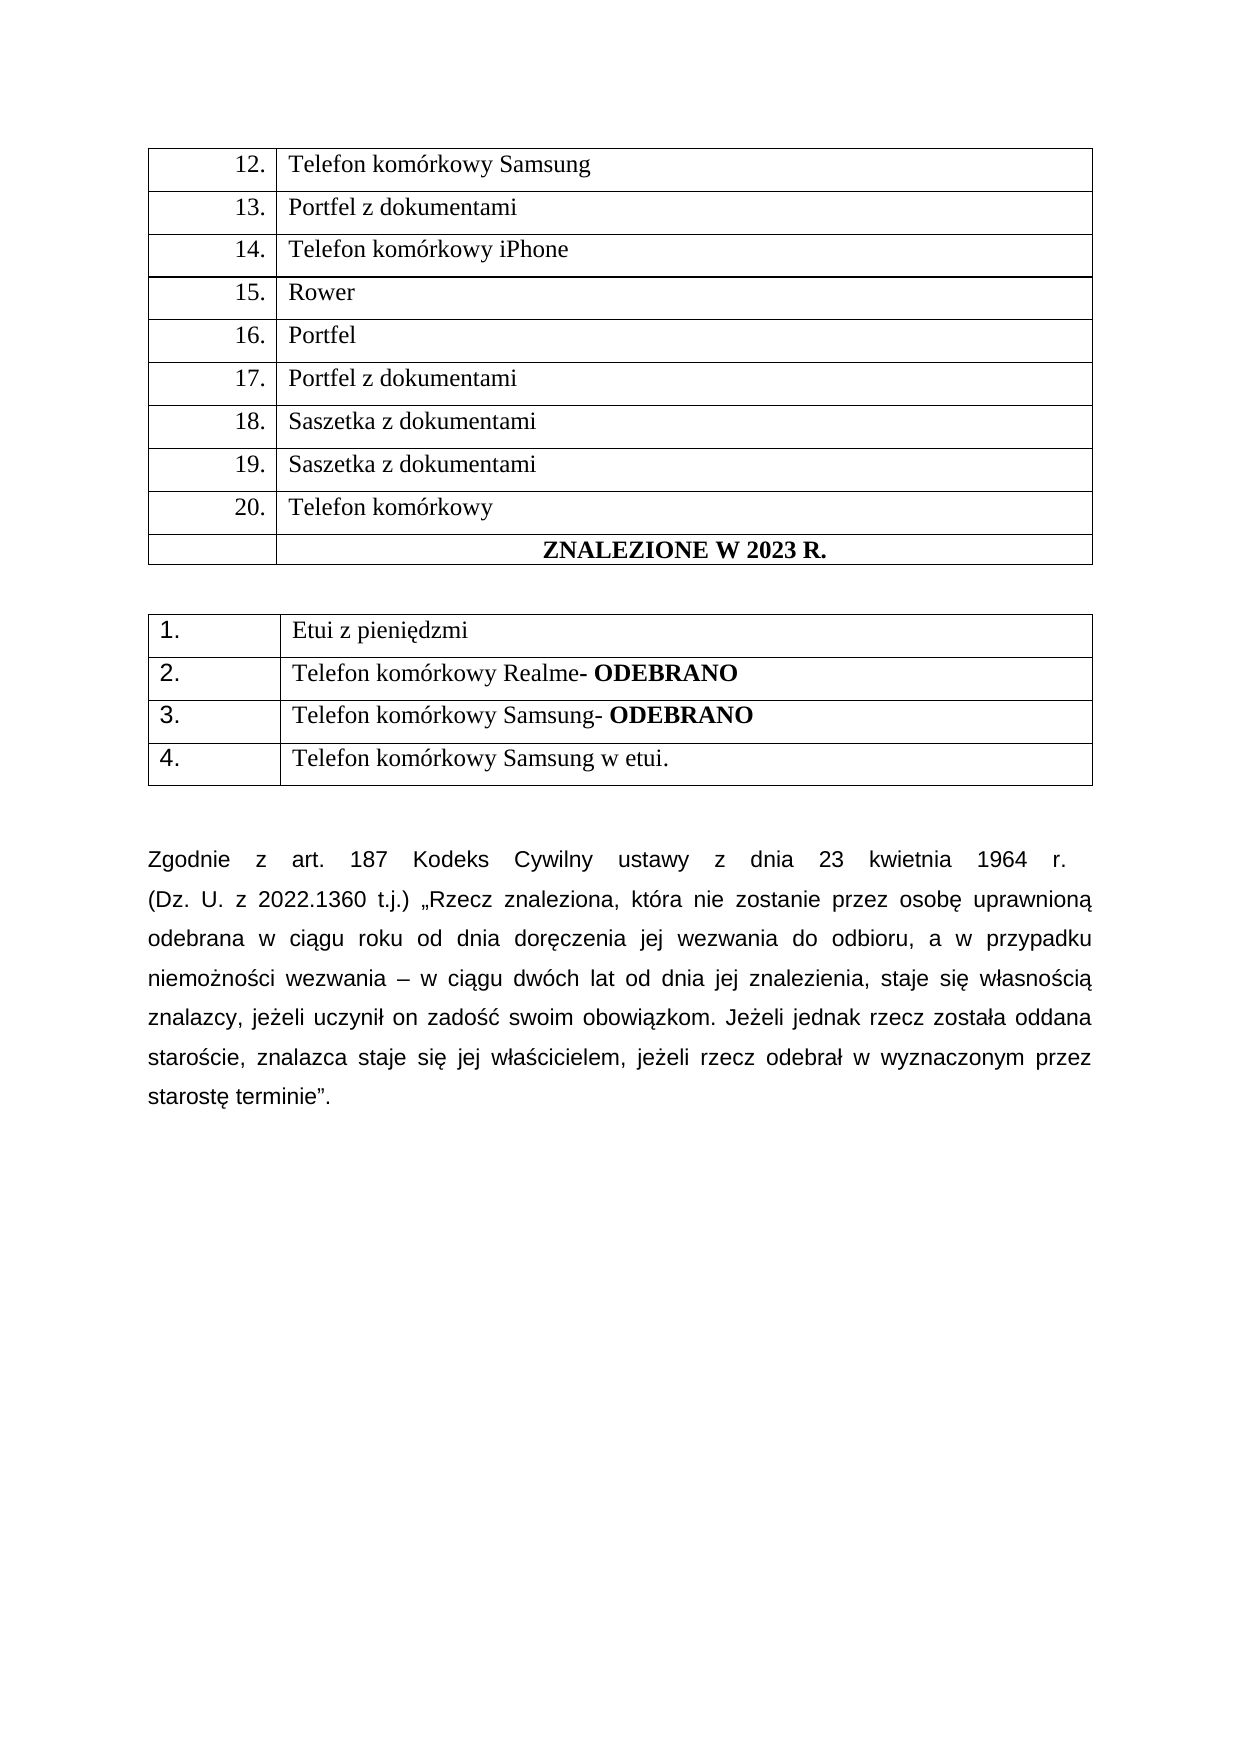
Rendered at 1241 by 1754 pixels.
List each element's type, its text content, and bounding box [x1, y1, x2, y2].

table_cell Portfel z dokumentami [277, 363, 1092, 405]
table_cell 20. [149, 492, 276, 534]
table_cell Rower [277, 278, 1092, 319]
table_cell [149, 535, 276, 564]
table_cell Telefon komórkowy Realme- ODEBRANO [281, 658, 1092, 699]
table_cell 2. [149, 658, 280, 699]
table_cell Saszetka z dokumentami [277, 406, 1092, 448]
table_cell 13. [149, 192, 276, 233]
table_cell Saszetka z dokumentami [277, 449, 1092, 491]
table_cell Telefon komórkowy [277, 492, 1092, 534]
table_cell 16. [149, 320, 276, 362]
table_cell 19. [149, 449, 276, 491]
table_cell ZNALEZIONE W 2023 R. [277, 535, 1092, 564]
table_cell Telefon komórkowy iPhone [277, 235, 1092, 276]
table_cell Portfel z dokumentami [277, 192, 1092, 233]
table_cell 18. [149, 406, 276, 448]
table_header 1. [149, 615, 280, 657]
table_cell 12. [149, 149, 276, 191]
table_cell Telefon komórkowy Samsung [277, 149, 1092, 191]
table_cell Telefon komórkowy Samsung- ODEBRANO [281, 701, 1092, 742]
table_cell 14. [149, 235, 276, 276]
table_cell 17. [149, 363, 276, 405]
table_cell Telefon komórkowy Samsung w etui. [281, 744, 1092, 785]
table_cell 15. [149, 278, 276, 319]
table_cell 3. [149, 701, 280, 742]
table_cell Portfel [277, 320, 1092, 362]
table_header Etui z pieniędzmi [281, 615, 1092, 657]
table_cell 4. [149, 744, 280, 785]
text Zgodnie z art. 187 Kodeks Cywilny ustawy z dnia 23 kwietnia 1964 r. (Dz. U. z 2022.1360 t.j.) „Rzecz znaleziona, która nie zostanie przez osobę uprawnioną odebrana w ciągu roku od dnia doręczenia jej wezwania do odbioru, a w przypadku niemożności wezwania – w ciągu dwóch lat od dnia jej znalezienia, staje się własnością znalazcy, jeżeli uczynił on zadość swoim obowiązkom. Jeżeli jednak rzecz została oddana staroście, znalazca staje się jej właścicielem, jeżeli rzecz odebrał w wyznaczonym przez starostę terminie”. [148, 846, 1093, 1109]
